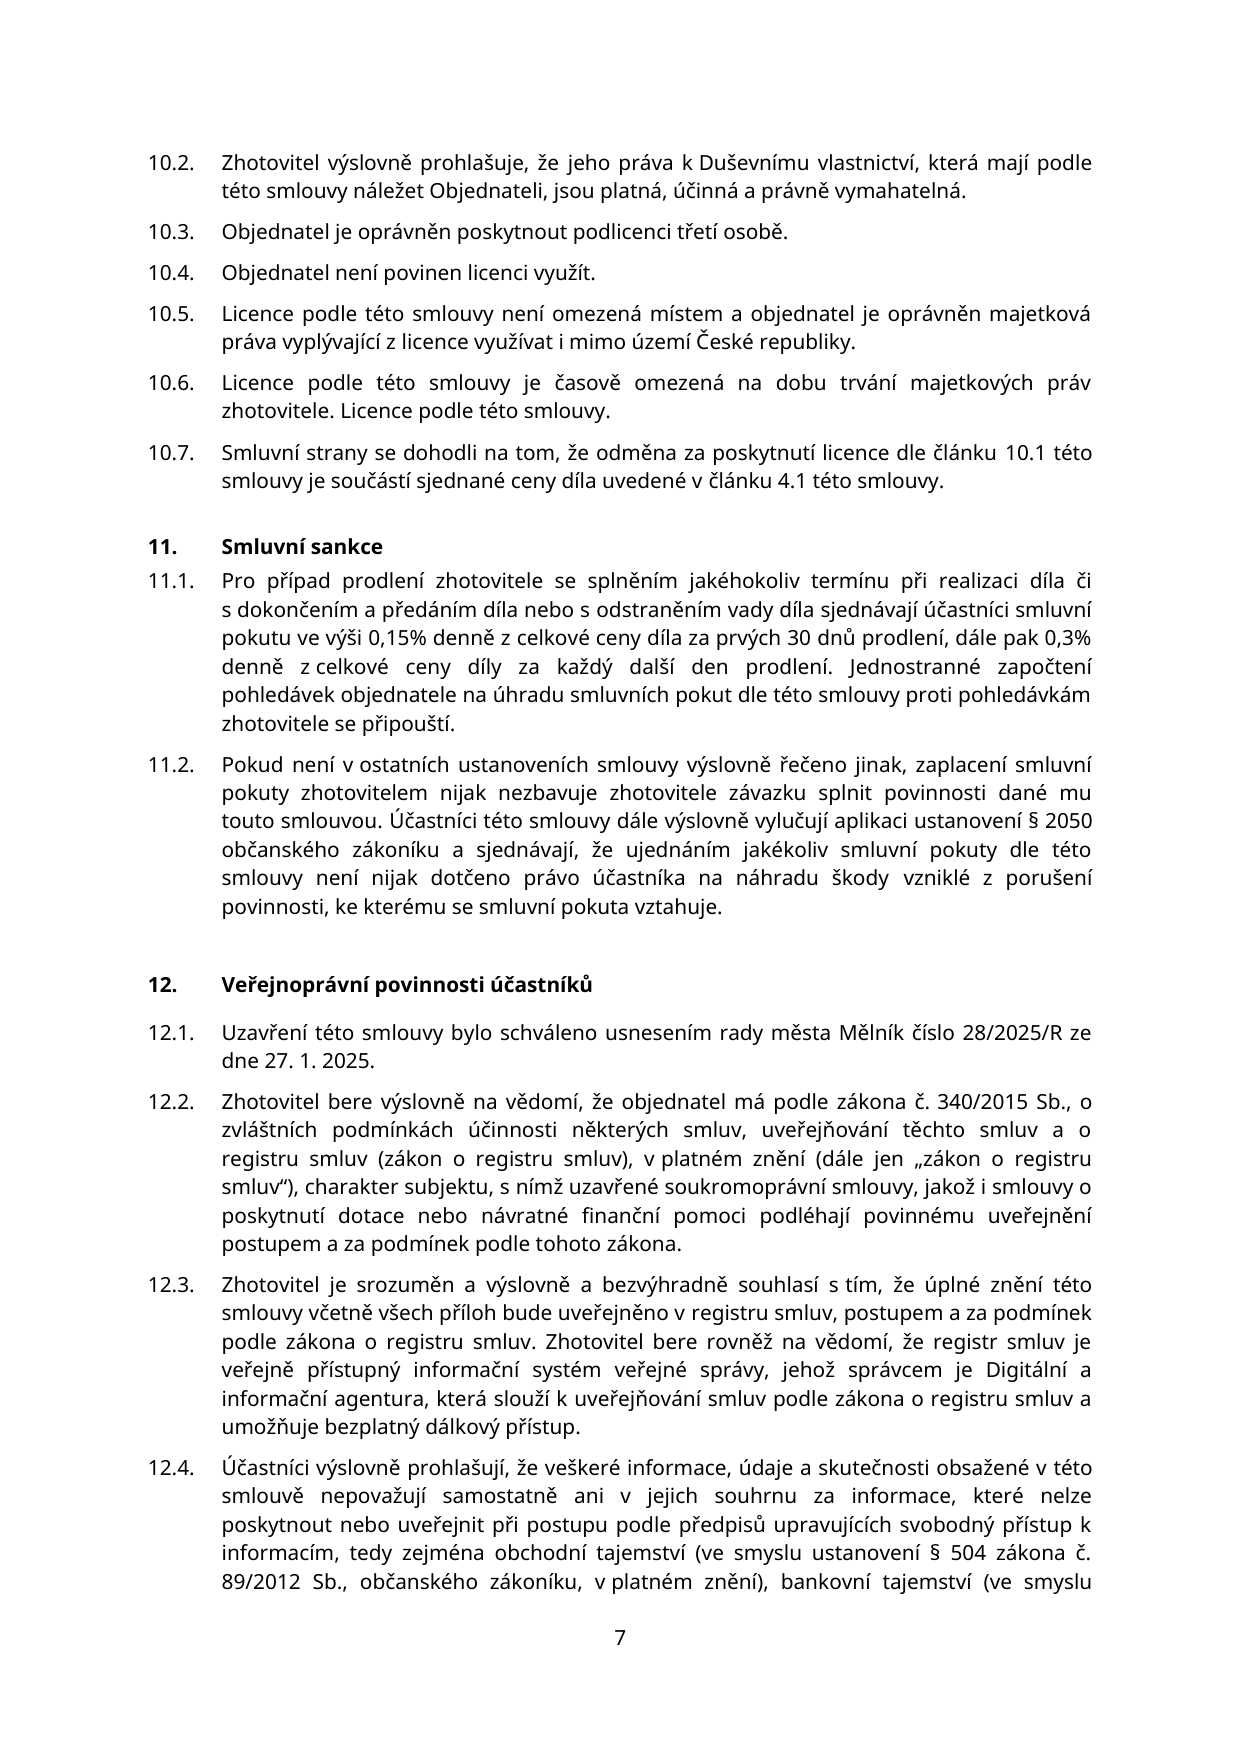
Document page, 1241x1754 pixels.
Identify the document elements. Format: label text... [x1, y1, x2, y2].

list Licence podle této smlouvy není omezená místem a objednatel je oprávněn majetková práva vyplývající z licence využívat i mimo území České republiky. [148, 299, 1093, 356]
list Zhotovitel bere výslovně na vědomí, že objednatel má podle zákona č. 340/2015 Sb., o zvláštních podmínkách účinnosti některých smluv, uveřejňování těchto smluv a o registru smluv (zákon o registru smluv), v platném znění (dále jen „zákon o registru smluv“), charakter subjektu, s nímž uzavřené soukromoprávní smlouvy, jakož i smlouvy o poskytnutí dotace nebo návratné finanční pomoci podléhají povinnému uveřejnění postupem a za podmínek podle tohoto zákona. [148, 1087, 1093, 1258]
subtitle Veřejnoprávní povinnosti účastníků [148, 970, 1093, 999]
list Zhotovitel je srozuměn a výslovně a bezvýhradně souhlasí s tím, že úplné znění této smlouvy včetně všech příloh bude uveřejněno v registru smluv, postupem a za podmínek podle zákona o registru smluv. Zhotovitel bere rovněž na vědomí, že registr smluv je veřejně přístupný informační systém veřejné správy, jehož správcem je Digitální a informační agentura, která slouží k uveřejňování smluv podle zákona o registru smluv a umožňuje bezplatný dálkový přístup. [148, 1270, 1093, 1441]
list Licence podle této smlouvy je časově omezená na dobu trvání majetkových práv zhotovitele. Licence podle této smlouvy. [148, 368, 1093, 425]
list Zhotovitel výslovně prohlašuje, že jeho práva k Duševnímu vlastnictví, která mají podle této smlouvy náležet Objednateli, jsou platná, účinná a právně vymahatelná. [148, 148, 1093, 204]
list Pokud není v ostatních ustanoveních smlouvy výslovně řečeno jinak, zaplacení smluvní pokuty zhotovitelem nijak nezbavuje zhotovitele závazku splnit povinnosti dané mu touto smlouvou. Účastníci této smlouvy dále výslovně vylučují aplikaci ustanovení § 2050 občanského zákoníku a sjednávají, že ujednáním jakékoliv smluvní pokuty dle této smlouvy není nijak dotčeno právo účastníka na náhradu škody vzniklé z porušení povinnosti, ke kterému se smluvní pokuta vztahuje. [148, 750, 1093, 920]
subtitle Smluvní sankce [148, 532, 1093, 560]
list Smluvní strany se dohodli na tom, že odměna za poskytnutí licence dle článku 10.1 této smlouvy je součástí sjednané ceny díla uvedené v článku 4.1 této smlouvy. [148, 438, 1093, 494]
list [148, 1453, 1093, 1595]
list Pro případ prodlení zhotovitele se splněním jakéhokoliv termínu při realizaci díla či s dokončením a předáním díla nebo s odstraněním vady díla sjednávají účastníci smluvní pokutu ve výši 0,15% denně z celkové ceny díla za prvých 30 dnů prodlení, dále pak 0,3% denně z celkové ceny díly za každý další den prodlení. Jednostranné započtení pohledávek objednatele na úhradu smluvních pokut dle této smlouvy proti pohledávkám zhotovitele se připouští. [148, 567, 1093, 737]
list Objednatel je oprávněn poskytnout podlicenci třetí osobě. [148, 217, 1093, 245]
list Uzavření této smlouvy bylo schváleno usnesením rady města Mělník číslo 28/2025/R ze dne 27. 1. 2025. [148, 1018, 1093, 1074]
list Objednatel není povinen licenci využít. [148, 258, 1093, 286]
